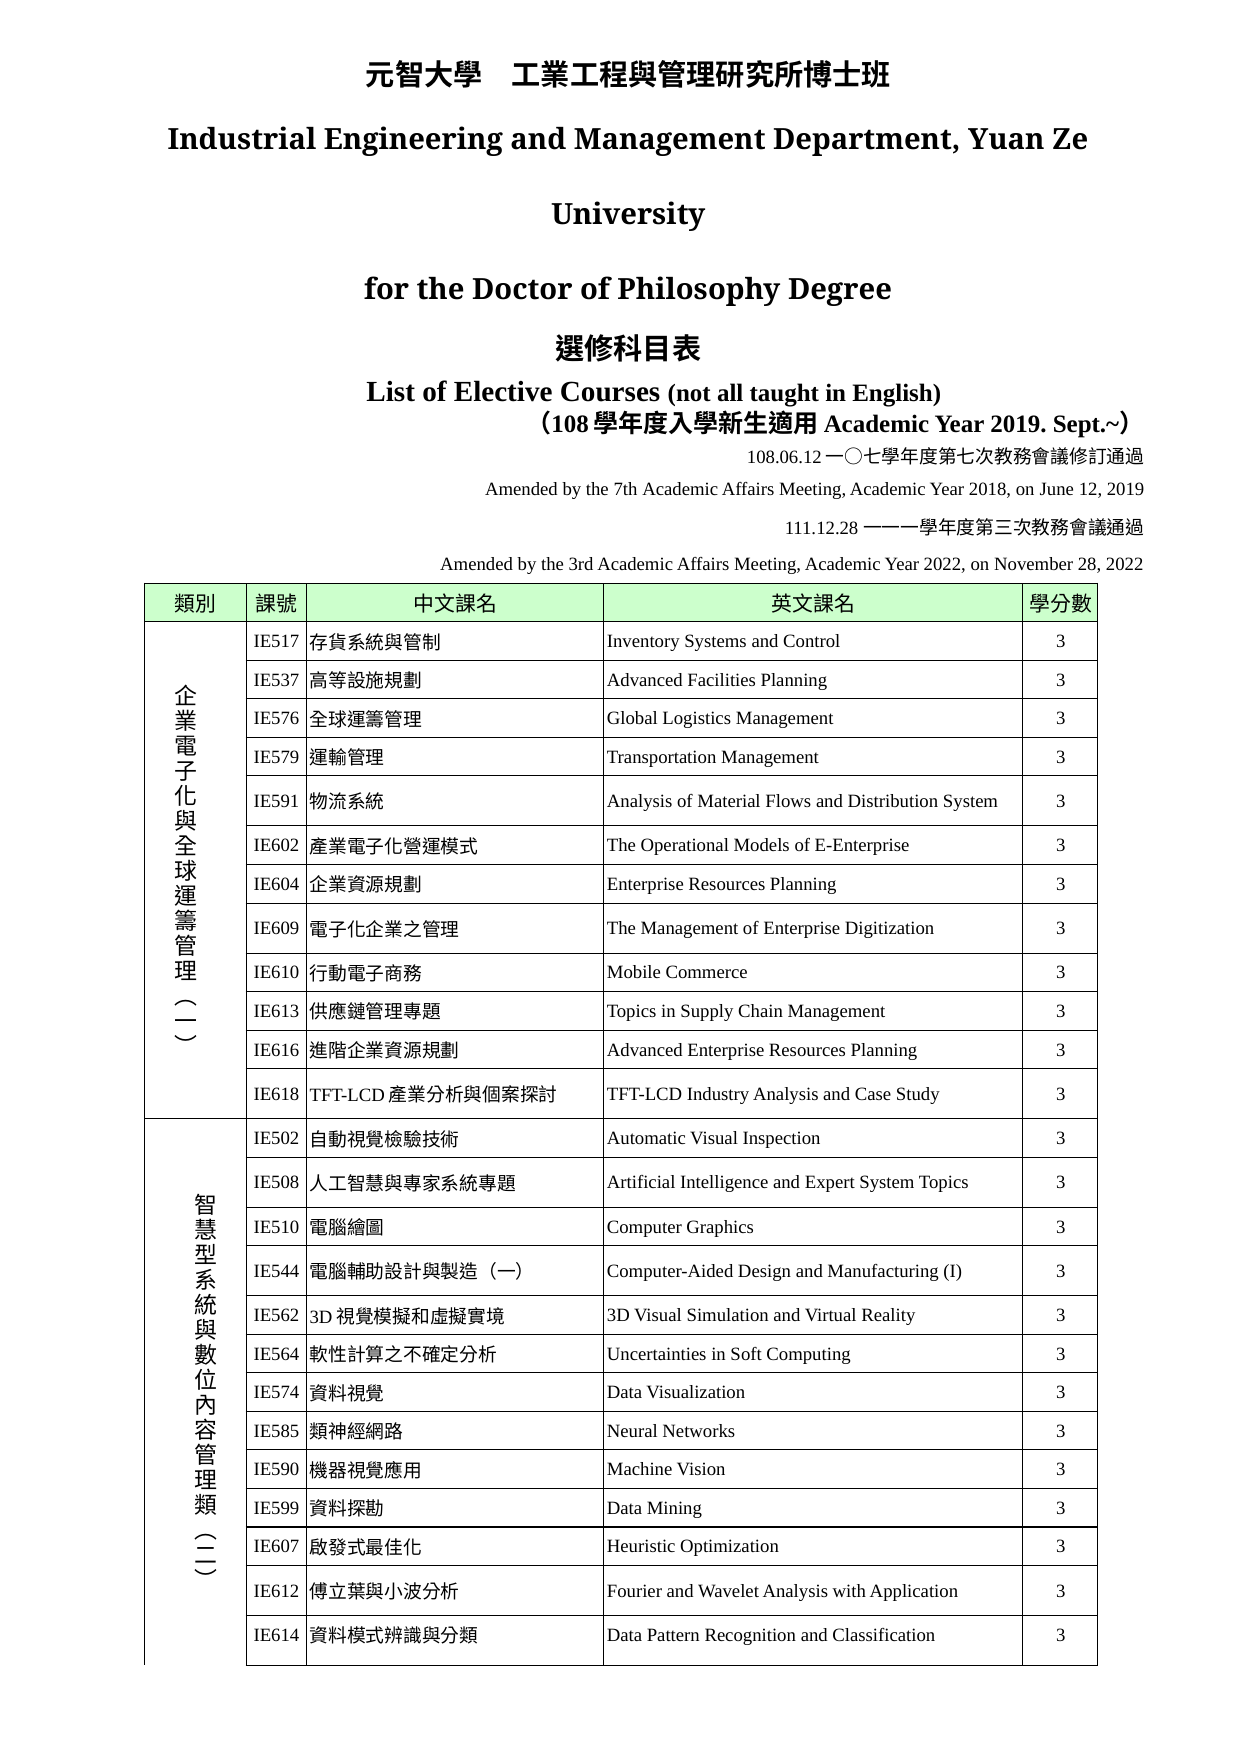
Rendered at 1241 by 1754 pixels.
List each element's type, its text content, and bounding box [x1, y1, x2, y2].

table_cell 3 [1023, 1489, 1097, 1526]
table_cell 全球運籌管理 [307, 699, 603, 737]
table_cell IE508 [247, 1158, 306, 1207]
table_cell IE607 [247, 1528, 306, 1565]
table_cell 3 [1023, 661, 1097, 698]
table_cell IE576 [247, 699, 306, 737]
text 111.12.28 一一一學年度第三次教務會議通過 [112, 508, 1144, 545]
text （108學年度入學新生適用Academic Year 2019. Sept.~） 108.06.12一○七學年度第七次教務會議修訂通過 [112, 408, 1144, 470]
table_cell 3 [1023, 1335, 1097, 1372]
table_cell IE616 [247, 1031, 306, 1068]
table_cell TFT-LCD產業分析與個案探討 [307, 1069, 603, 1118]
table_cell 3 [1023, 1246, 1097, 1295]
table_cell 智慧型系統與數位內容管理類（二） [145, 1119, 246, 1665]
table_cell 3 [1023, 1119, 1097, 1157]
table_cell The Management of Enterprise Digitization [604, 904, 1022, 952]
table_cell 機器視覺應用 [307, 1450, 603, 1488]
table_cell 3 [1023, 1412, 1097, 1449]
table_cell IE574 [247, 1373, 306, 1411]
table_cell 資料視覺 [307, 1373, 603, 1411]
table_cell TFT-LCD Industry Analysis and Case Study [604, 1069, 1022, 1118]
table_cell 資料模式辨識與分類 [307, 1616, 603, 1665]
table_header 中文課名 [307, 584, 603, 621]
table_cell 類神經網路 [307, 1412, 603, 1449]
table_cell IE602 [247, 826, 306, 864]
table_cell 產業電子化營運模式 [307, 826, 603, 864]
text Amended by the 3rd Academic Affairs Meeting, Academic Year 2022, on November 28, 2022 [112, 545, 1144, 583]
table_cell 3 [1023, 865, 1097, 902]
table_cell Transportation Management [604, 738, 1022, 775]
table_cell 自動視覺檢驗技術 [307, 1119, 603, 1157]
table_cell Fourier and Wavelet Analysis with Application [604, 1566, 1022, 1615]
table_cell The Operational Models of E-Enterprise [604, 826, 1022, 864]
table_cell 3D Visual Simulation and Virtual Reality [604, 1296, 1022, 1334]
table_cell IE613 [247, 992, 306, 1029]
table_cell 資料探勘 [307, 1489, 603, 1526]
text for the Doctor of Philosophy Degree [112, 251, 1144, 326]
table_cell 3 [1023, 904, 1097, 952]
table_cell Advanced Enterprise Resources Planning [604, 1031, 1022, 1068]
table_cell 啟發式最佳化 [307, 1528, 603, 1565]
table_cell IE510 [247, 1208, 306, 1245]
table_cell 高等設施規劃 [307, 661, 603, 698]
table_cell 3 [1023, 1296, 1097, 1334]
table_cell IE537 [247, 661, 306, 698]
table_cell 存貨系統與管制 [307, 622, 603, 660]
table_cell Uncertainties in Soft Computing [604, 1335, 1022, 1372]
table_cell Advanced Facilities Planning [604, 661, 1022, 698]
table_cell 3 [1023, 1528, 1097, 1565]
table_cell IE612 [247, 1566, 306, 1615]
table_cell Inventory Systems and Control [604, 622, 1022, 660]
table_cell 3 [1023, 1373, 1097, 1411]
text 元智大學 工業工程與管理研究所博士班 [112, 52, 1144, 94]
table_cell Computer-Aided Design and Manufacturing (I) [604, 1246, 1022, 1295]
table_cell 電腦輔助設計與製造（一） [307, 1246, 603, 1295]
table_cell IE502 [247, 1119, 306, 1157]
table_header 類別 [145, 584, 246, 621]
table_cell Automatic Visual Inspection [604, 1119, 1022, 1157]
table_cell IE517 [247, 622, 306, 660]
table_cell IE591 [247, 776, 306, 825]
table_cell 人工智慧與專家系統專題 [307, 1158, 603, 1207]
table_cell Topics in Supply Chain Management [604, 992, 1022, 1029]
table_cell 3 [1023, 1069, 1097, 1118]
table_cell Neural Networks [604, 1412, 1022, 1449]
table_cell IE585 [247, 1412, 306, 1449]
table_cell 3 [1023, 776, 1097, 825]
table_cell 3 [1023, 954, 1097, 991]
table_header 英文課名 [604, 584, 1022, 621]
table_cell 軟性計算之不確定分析 [307, 1335, 603, 1372]
table_cell 3 [1023, 1158, 1097, 1207]
table_cell IE590 [247, 1450, 306, 1488]
table_header 學分數 [1023, 584, 1097, 621]
table_cell 3 [1023, 1566, 1097, 1615]
table_cell IE614 [247, 1616, 306, 1665]
table_cell 3 [1023, 1208, 1097, 1245]
table_cell IE579 [247, 738, 306, 775]
table_cell Data Visualization [604, 1373, 1022, 1411]
text Industrial Engineering and Management Department, Yuan Ze University [112, 101, 1144, 251]
table_cell Enterprise Resources Planning [604, 865, 1022, 902]
table_cell Artificial Intelligence and Expert System Topics [604, 1158, 1022, 1207]
table_cell 傅立葉與小波分析 [307, 1566, 603, 1615]
table_cell 3 [1023, 1616, 1097, 1665]
table_cell 3 [1023, 699, 1097, 737]
table_header 課號 [247, 584, 306, 621]
table_cell IE599 [247, 1489, 306, 1526]
table_cell Machine Vision [604, 1450, 1022, 1488]
table_cell IE618 [247, 1069, 306, 1118]
table_cell Computer Graphics [604, 1208, 1022, 1245]
table_cell 3 [1023, 622, 1097, 660]
table_cell 企業電子化與全球運籌管理（一） [145, 622, 246, 1118]
table_cell Data Mining [604, 1489, 1022, 1526]
text List of Elective Courses (not all taught in English) [125, 374, 1182, 408]
text Amended by the 7th Academic Affairs Meeting, Academic Year 2018, on June 12, 2019 [112, 470, 1144, 508]
table_cell 3 [1023, 826, 1097, 864]
table_cell Heuristic Optimization [604, 1528, 1022, 1565]
table_cell 3 [1023, 1450, 1097, 1488]
table_cell 3 [1023, 992, 1097, 1029]
table_cell Mobile Commerce [604, 954, 1022, 991]
table_cell 物流系統 [307, 776, 603, 825]
table_cell 運輸管理 [307, 738, 603, 775]
table_cell 供應鏈管理專題 [307, 992, 603, 1029]
table_cell Analysis of Material Flows and Distribution System [604, 776, 1022, 825]
table_cell IE604 [247, 865, 306, 902]
table_cell Data Pattern Recognition and Classification [604, 1616, 1022, 1665]
table_cell 3 [1023, 1031, 1097, 1068]
table_cell IE544 [247, 1246, 306, 1295]
table_cell 行動電子商務 [307, 954, 603, 991]
table_cell 進階企業資源規劃 [307, 1031, 603, 1068]
table_cell 電腦繪圖 [307, 1208, 603, 1245]
table_cell 電子化企業之管理 [307, 904, 603, 952]
table_cell 3D視覺模擬和虛擬實境 [307, 1296, 603, 1334]
table_cell Global Logistics Management [604, 699, 1022, 737]
table_cell IE609 [247, 904, 306, 952]
table_cell 3 [1023, 738, 1097, 775]
text 選修科目表 [112, 326, 1144, 368]
table_cell IE610 [247, 954, 306, 991]
table_cell 企業資源規劃 [307, 865, 603, 902]
table_cell IE562 [247, 1296, 306, 1334]
table_cell IE564 [247, 1335, 306, 1372]
